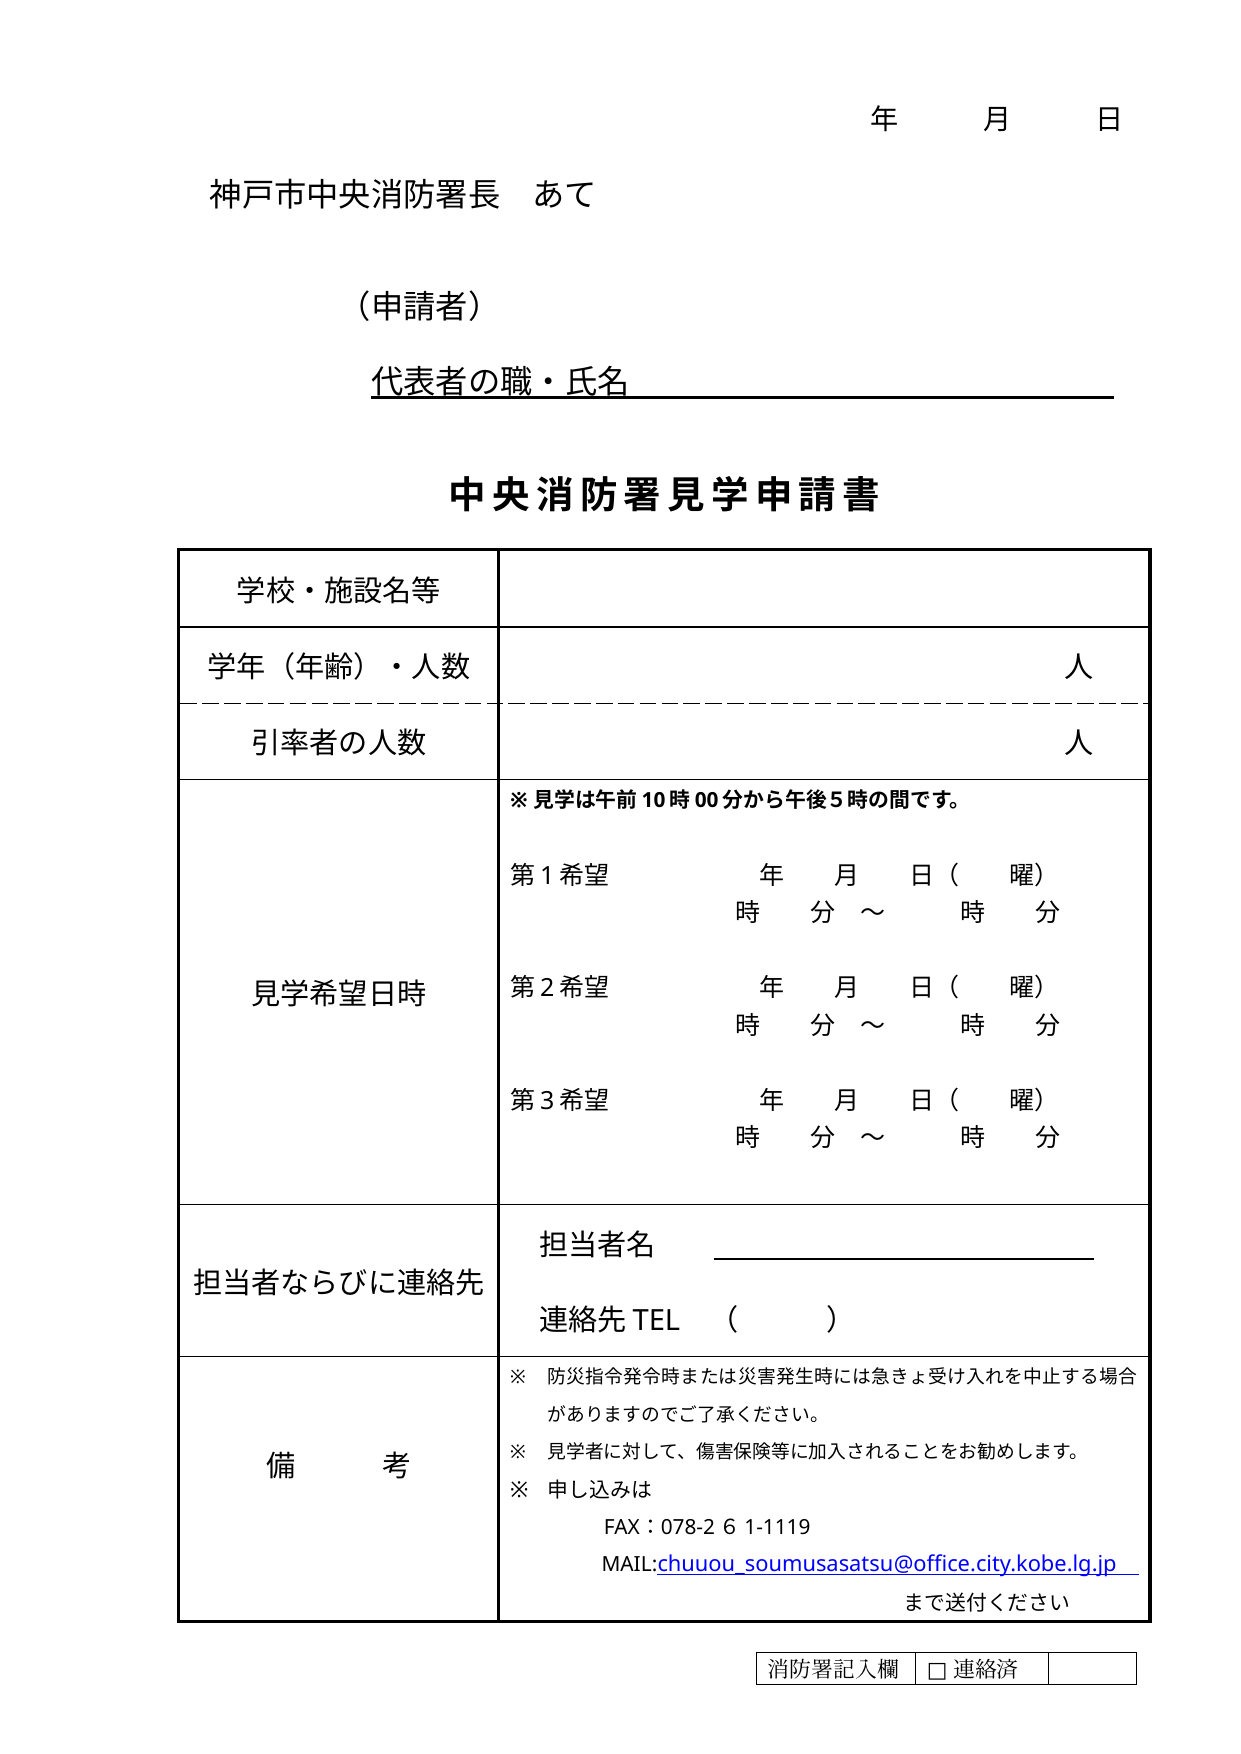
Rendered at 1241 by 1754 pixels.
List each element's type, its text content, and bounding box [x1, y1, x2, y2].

text 中央消防署見学申請書 [177, 454, 1152, 529]
text （申請者） [177, 267, 1152, 342]
table_cell ※ 見学は午前10時00分から午後５時の間です。 第1希望 年 月 日（ 曜） 時 分 ～ 時 分 第2希望 年 月 日（ 曜） 時 分 ～ 時 分 第3希望 年 月 日（ 曜） 時 分 ～ 時 分 [500, 780, 1148, 1204]
table_cell 防災指令発令時または災害発生時には急きょ受け入れを中止する場合がありますのでご了承ください。 見学者に対して、傷害保険等に加入されることをお勧めします。 申し込みは FAX：078-2６1-1119 MAIL:chuuou_soumusasatsu@office.city.kobe.lg.jp まで送付ください [500, 1357, 1148, 1620]
table_cell 備 考 [180, 1357, 497, 1620]
text 代表者の職・氏名 [177, 342, 1152, 417]
table_header □ 連絡済 [916, 1653, 1048, 1684]
table_cell 見学希望日時 [180, 780, 497, 1204]
text 神戸市中央消防署長 あて [177, 154, 1152, 229]
table_cell 担当者名 連絡先TEL （ ） [500, 1205, 1148, 1356]
table_cell 引率者の人数 [180, 703, 497, 778]
table_header [1049, 1653, 1136, 1684]
table_header 消防署記入欄 [757, 1653, 915, 1684]
text 年 月 日 [177, 79, 1123, 154]
table_cell 人 [500, 628, 1148, 702]
table_cell 学年（年齢）・人数 [180, 628, 497, 702]
table_header 学校・施設名等 [180, 551, 497, 626]
table_header [500, 551, 1148, 626]
table_cell 人 [500, 703, 1148, 778]
table_cell 担当者ならびに連絡先 [180, 1205, 497, 1356]
